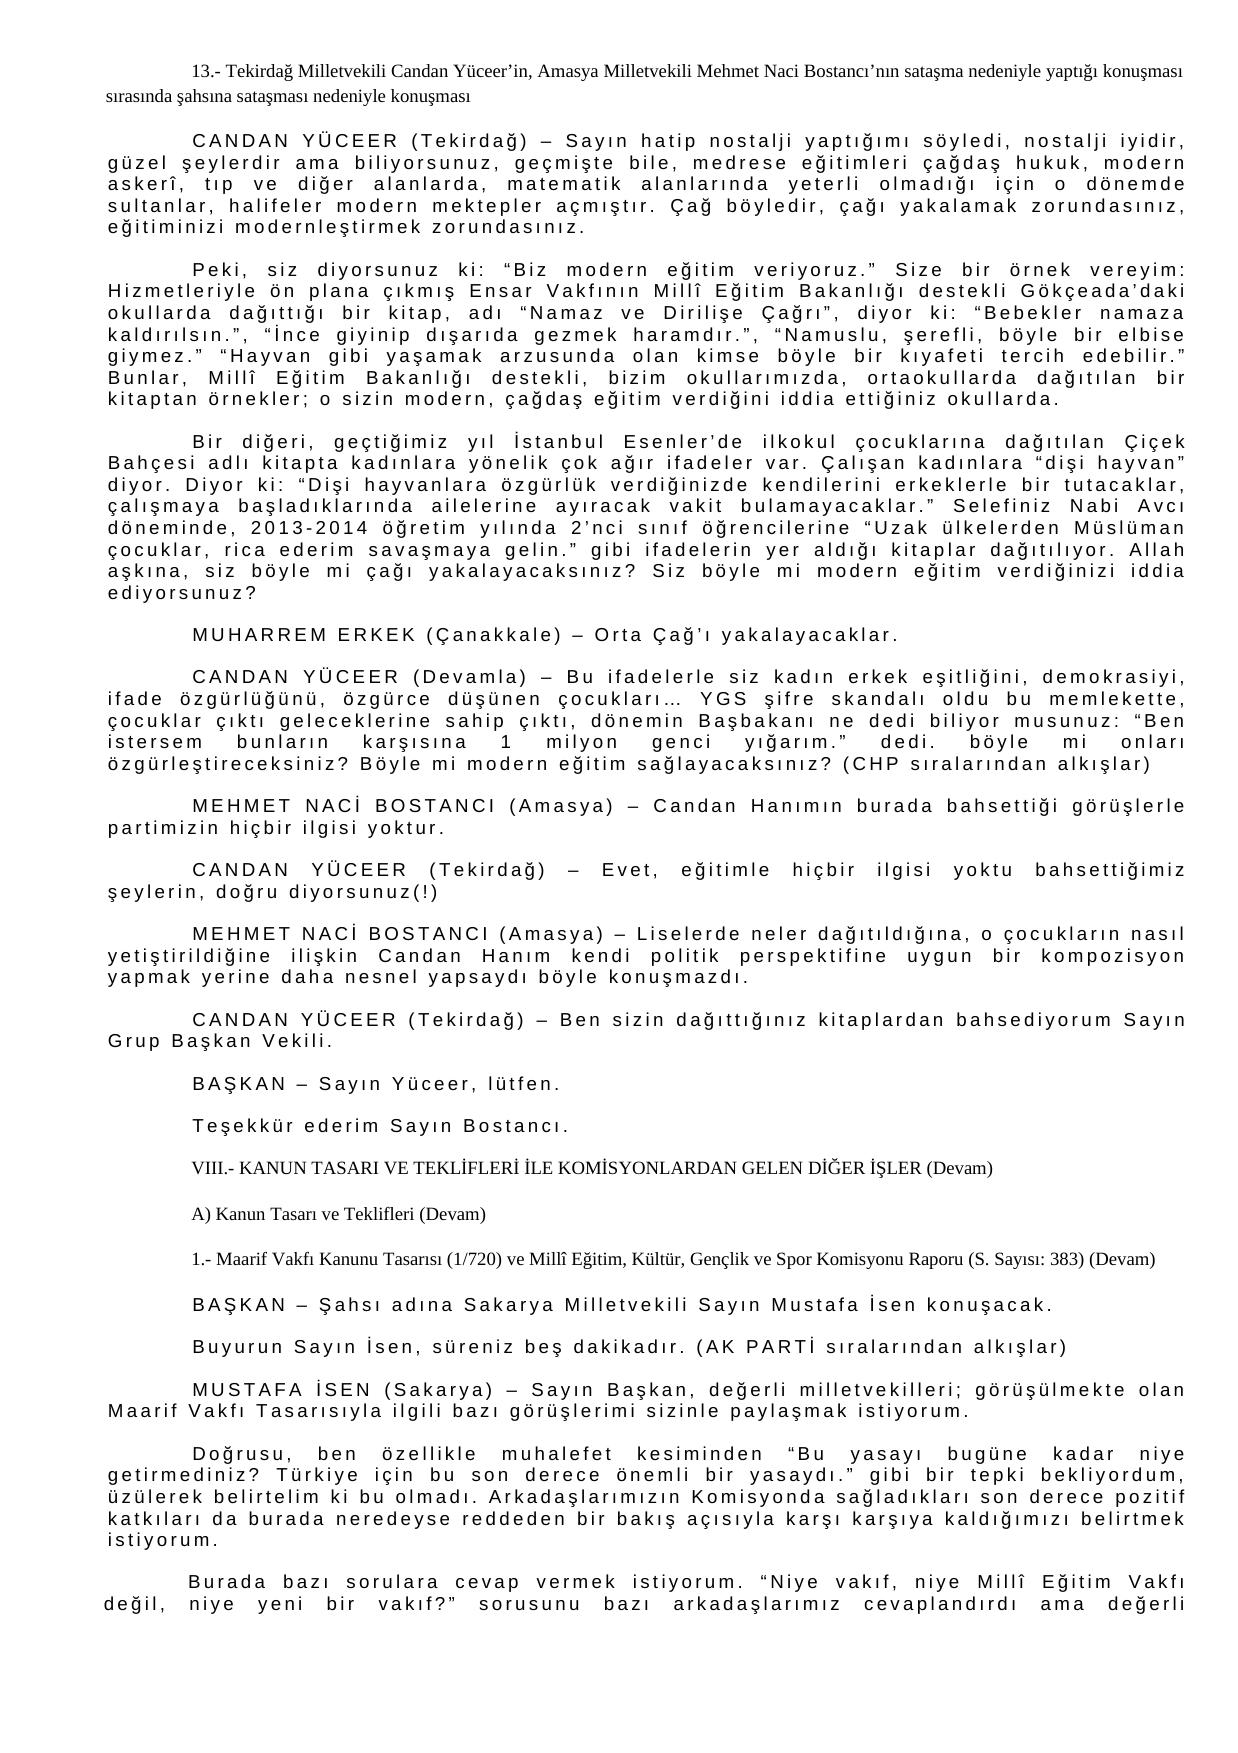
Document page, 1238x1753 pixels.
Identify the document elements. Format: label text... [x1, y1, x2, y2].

text BAŞKAN – Şahsı adına Sakarya Milletvekili Sayın Mustafa İsen konuşacak. [108, 1294, 1186, 1316]
text MEHMET NACİ BOSTANCI (Amasya) – Candan Hanımın burada bahsettiği görüşlerle partimizin hiçbir ilgisi yoktur. [108, 795, 1186, 838]
text 1.- Maarif Vakfı Kanunu Tasarısı (1/720) ve Millî Eğitim, Kültür, Gençlik ve Spor Komisyonu Raporu (S. Sayısı: 383) (Devam) [106, 1248, 1184, 1270]
text BAŞKAN – Sayın Yüceer, lütfen. [108, 1072, 1186, 1094]
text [103, 1571, 1186, 1614]
text CANDAN YÜCEER (Tekirdağ) – Sayın hatip nostalji yaptığımı söyledi, nostalji iyidir, güzel şeylerdir ama biliyorsunuz, geçmişte bile, medrese eğitimleri çağdaş hukuk, modern askerî, tıp ve diğer alanlarda, matematik alanlarında yeterli olmadığı için o dönemde sultanlar, halifeler modern mektepler açmıştır. Çağ böyledir, çağı yakalamak zorundasınız, eğitiminizi modernleştirmek zorundasınız. [108, 130, 1186, 238]
text Peki, siz diyorsunuz ki: “Biz modern eğitim veriyoruz.” Size bir örnek vereyim: Hizmetleriyle ön plana çıkmış Ensar Vakfının Millî Eğitim Bakanlığı destekli Gökçeada’daki okullarda dağıttığı bir kitap, adı “Namaz ve Dirilişe Çağrı”, diyor ki: “Bebekler namaza kaldırılsın.”, “İnce giyinip dışarıda gezmek haramdır.”, “Namuslu, şerefli, böyle bir elbise giymez.” “Hayvan gibi yaşamak arzusunda olan kimse böyle bir kıyafeti tercih edebilir.” Bunlar, Millî Eğitim Bakanlığı destekli, bizim okullarımızda, ortaokullarda dağıtılan bir kitaptan örnekler; o sizin modern, çağdaş eğitim verdiğini iddia ettiğiniz okullarda. [108, 259, 1186, 410]
text CANDAN YÜCEER (Tekirdağ) – Ben sizin dağıttığınız kitaplardan bahsediyorum Sayın Grup Başkan Vekili. [108, 1008, 1186, 1051]
text MUSTAFA İSEN (Sakarya) – Sayın Başkan, değerli milletvekilleri; görüşülmekte olan Maarif Vakfı Tasarısıyla ilgili bazı görüşlerimi sizinle paylaşmak istiyorum. [108, 1379, 1186, 1422]
text MEHMET NACİ BOSTANCI (Amasya) – Liselerde neler dağıtıldığına, o çocukların nasıl yetiştirildiğine ilişkin Candan Hanım kendi politik perspektifine uygun bir kompozisyon yapmak yerine daha nesnel yapsaydı böyle konuşmazdı. [108, 923, 1186, 987]
text CANDAN YÜCEER (Devamla) – Bu ifadelerle siz kadın erkek eşitliğini, demokrasiyi, ifade özgürlüğünü, özgürce düşünen çocukları… YGS şifre skandalı oldu bu memlekette, çocuklar çıktı geleceklerine sahip çıktı, dönemin Başbakanı ne dedi biliyor musunuz: “Ben istersem bunların karşısına 1 milyon genci yığarım.” dedi. böyle mi onları özgürleştireceksiniz? Böyle mi modern eğitim sağlayacaksınız? (CHP sıralarından alkışlar) [108, 666, 1186, 774]
text VIII.- KANUN TASARI VE TEKLİFLERİ İLE KOMİSYONLARDAN GELEN DİĞER İŞLER (Devam) [106, 1157, 1184, 1179]
text Buyurun Sayın İsen, süreniz beş dakikadır. (AK PARTİ sıralarından alkışlar) [108, 1336, 1186, 1358]
text Doğrusu, ben özellikle muhalefet kesiminden “Bu yasayı bugüne kadar niye getirmediniz? Türkiye için bu son derece önemli bir yasaydı.” gibi bir tepki bekliyordum, üzülerek belirtelim ki bu olmadı. Arkadaşlarımızın Komisyonda sağladıkları son derece pozitif katkıları da burada neredeyse reddeden bir bakış açısıyla karşı karşıya kaldığımızı belirtmek istiyorum. [108, 1443, 1186, 1551]
text Bir diğeri, geçtiğimiz yıl İstanbul Esenler’de ilkokul çocuklarına dağıtılan Çiçek Bahçesi adlı kitapta kadınlara yönelik çok ağır ifadeler var. Çalışan kadınlara “dişi hayvan” diyor. Diyor ki: “Dişi hayvanlara özgürlük verdiğinizde kendilerini erkeklerle bir tutacaklar, çalışmaya başladıklarında ailelerine ayıracak vakit bulamayacaklar.” Selefiniz Nabi Avcı döneminde, 2013-2014 öğretim yılında 2’nci sınıf öğrencilerine “Uzak ülkelerden Müslüman çocuklar, rica ederim savaşmaya gelin.” gibi ifadelerin yer aldığı kitaplar dağıtılıyor. Allah aşkına, siz böyle mi çağı yakalayacaksınız? Siz böyle mi modern eğitim verdiğinizi iddia ediyorsunuz? [108, 431, 1186, 603]
text CANDAN YÜCEER (Tekirdağ) – Evet, eğitimle hiçbir ilgisi yoktu bahsettiğimiz şeylerin, doğru diyorsunuz(!) [108, 859, 1186, 902]
text MUHARREM ERKEK (Çanakkale) – Orta Çağ’ı yakalayacaklar. [108, 624, 1186, 645]
text 13.- Tekirdağ Milletvekili Candan Yüceer’in, Amasya Milletvekili Mehmet Naci Bostancı’nın sataşma nedeniyle yaptığı konuşması sırasında şahsına sataşması nedeniyle konuşması [106, 60, 1184, 106]
text Teşekkür ederim Sayın Bostancı. [108, 1115, 1186, 1136]
text A) Kanun Tasarı ve Teklifleri (Devam) [106, 1203, 1184, 1224]
